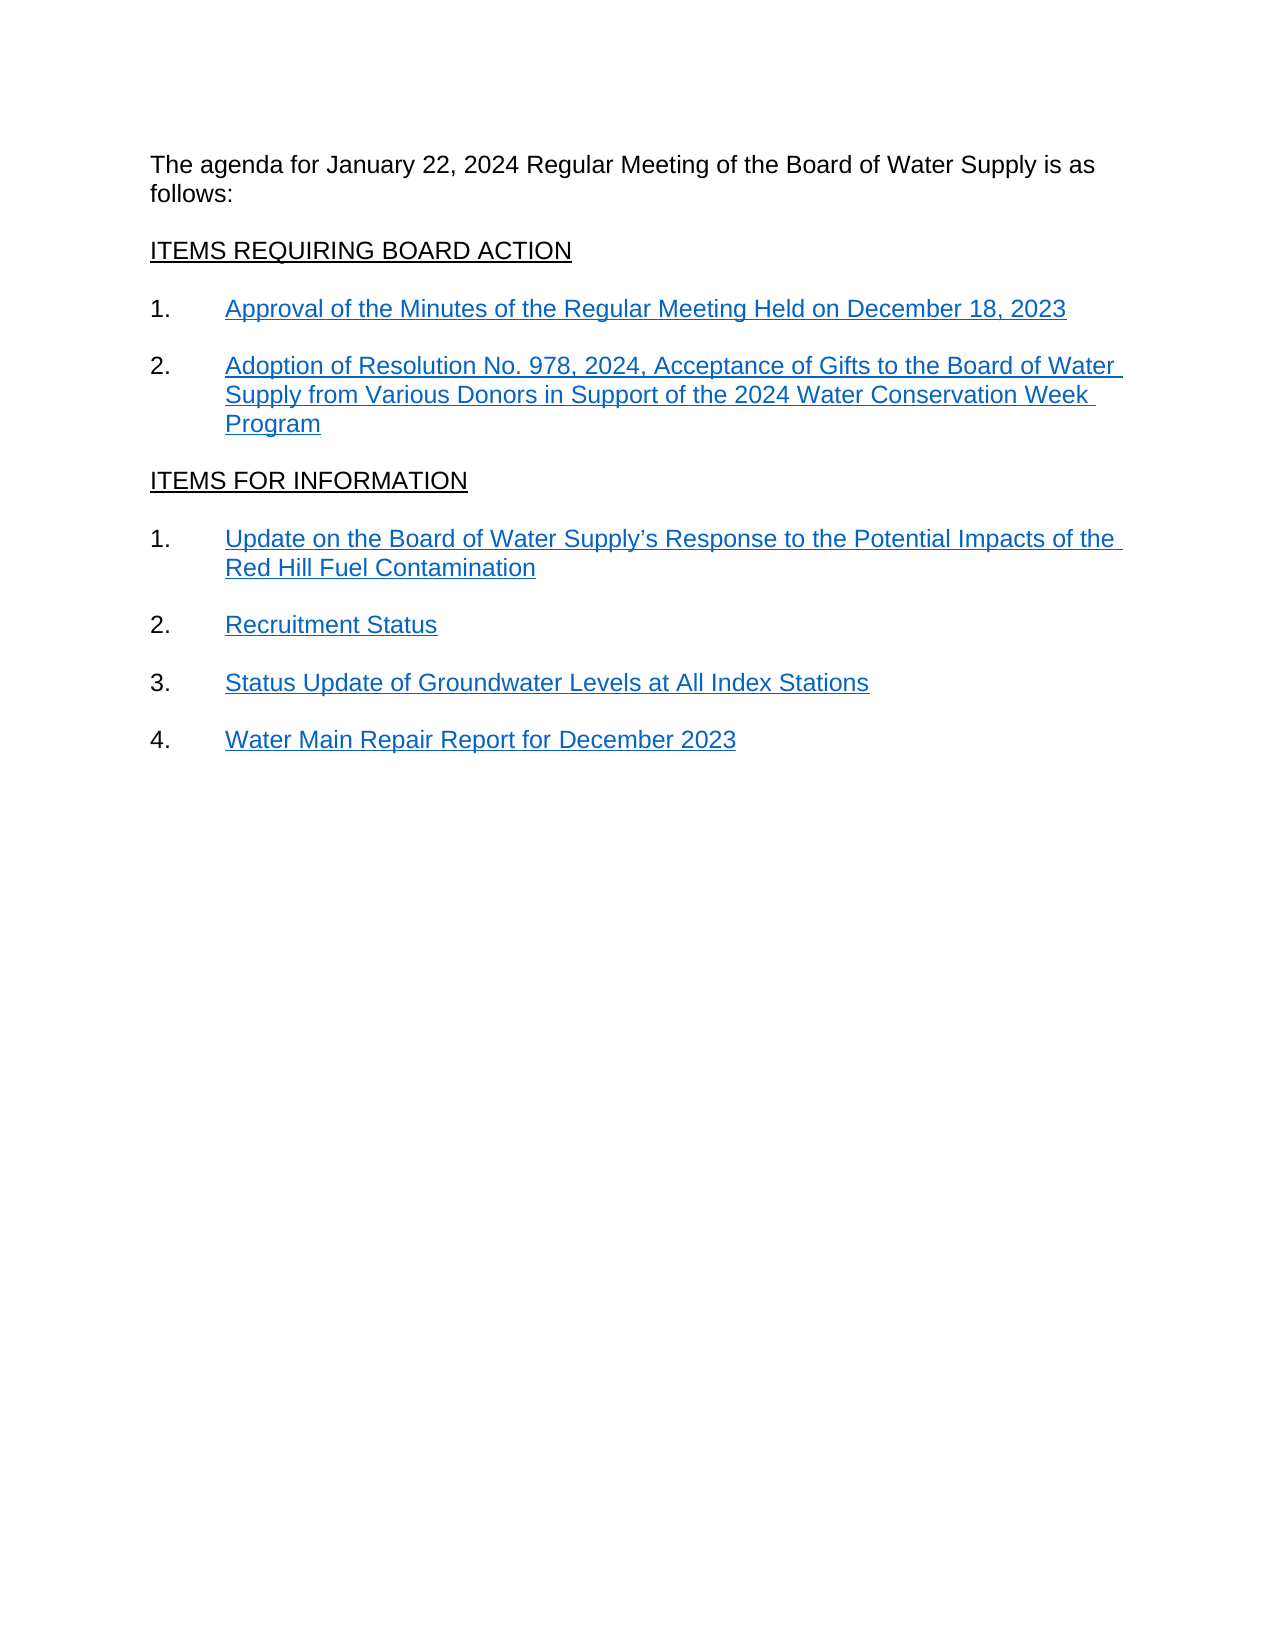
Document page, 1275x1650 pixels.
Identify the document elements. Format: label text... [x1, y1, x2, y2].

text The agenda for January 22, 2024 Regular Meeting of the Board of Water Supply is as follows: [150, 150, 1125, 207]
list Approval of the Minutes of the Regular Meeting Held on December 18, 2023 [150, 294, 1125, 322]
text ITEMS REQUIRING BOARD ACTION [150, 236, 1125, 265]
text ITEMS FOR INFORMATION [150, 466, 1125, 495]
list Status Update of Groundwater Levels at All Index Stations [150, 667, 1125, 696]
list Adoption of Resolution No. 978, 2024, Acceptance of Gifts to the Board of Water Supply from Various Donors in Support of the 2024 Water Conservation Week Program [150, 351, 1125, 437]
list Water Main Repair Report for December 2023 [150, 725, 1125, 754]
list Update on the Board of Water Supply’s Response to the Potential Impacts of the Red Hill Fuel Contamination [150, 524, 1125, 581]
list Recruitment Status [150, 610, 1125, 639]
